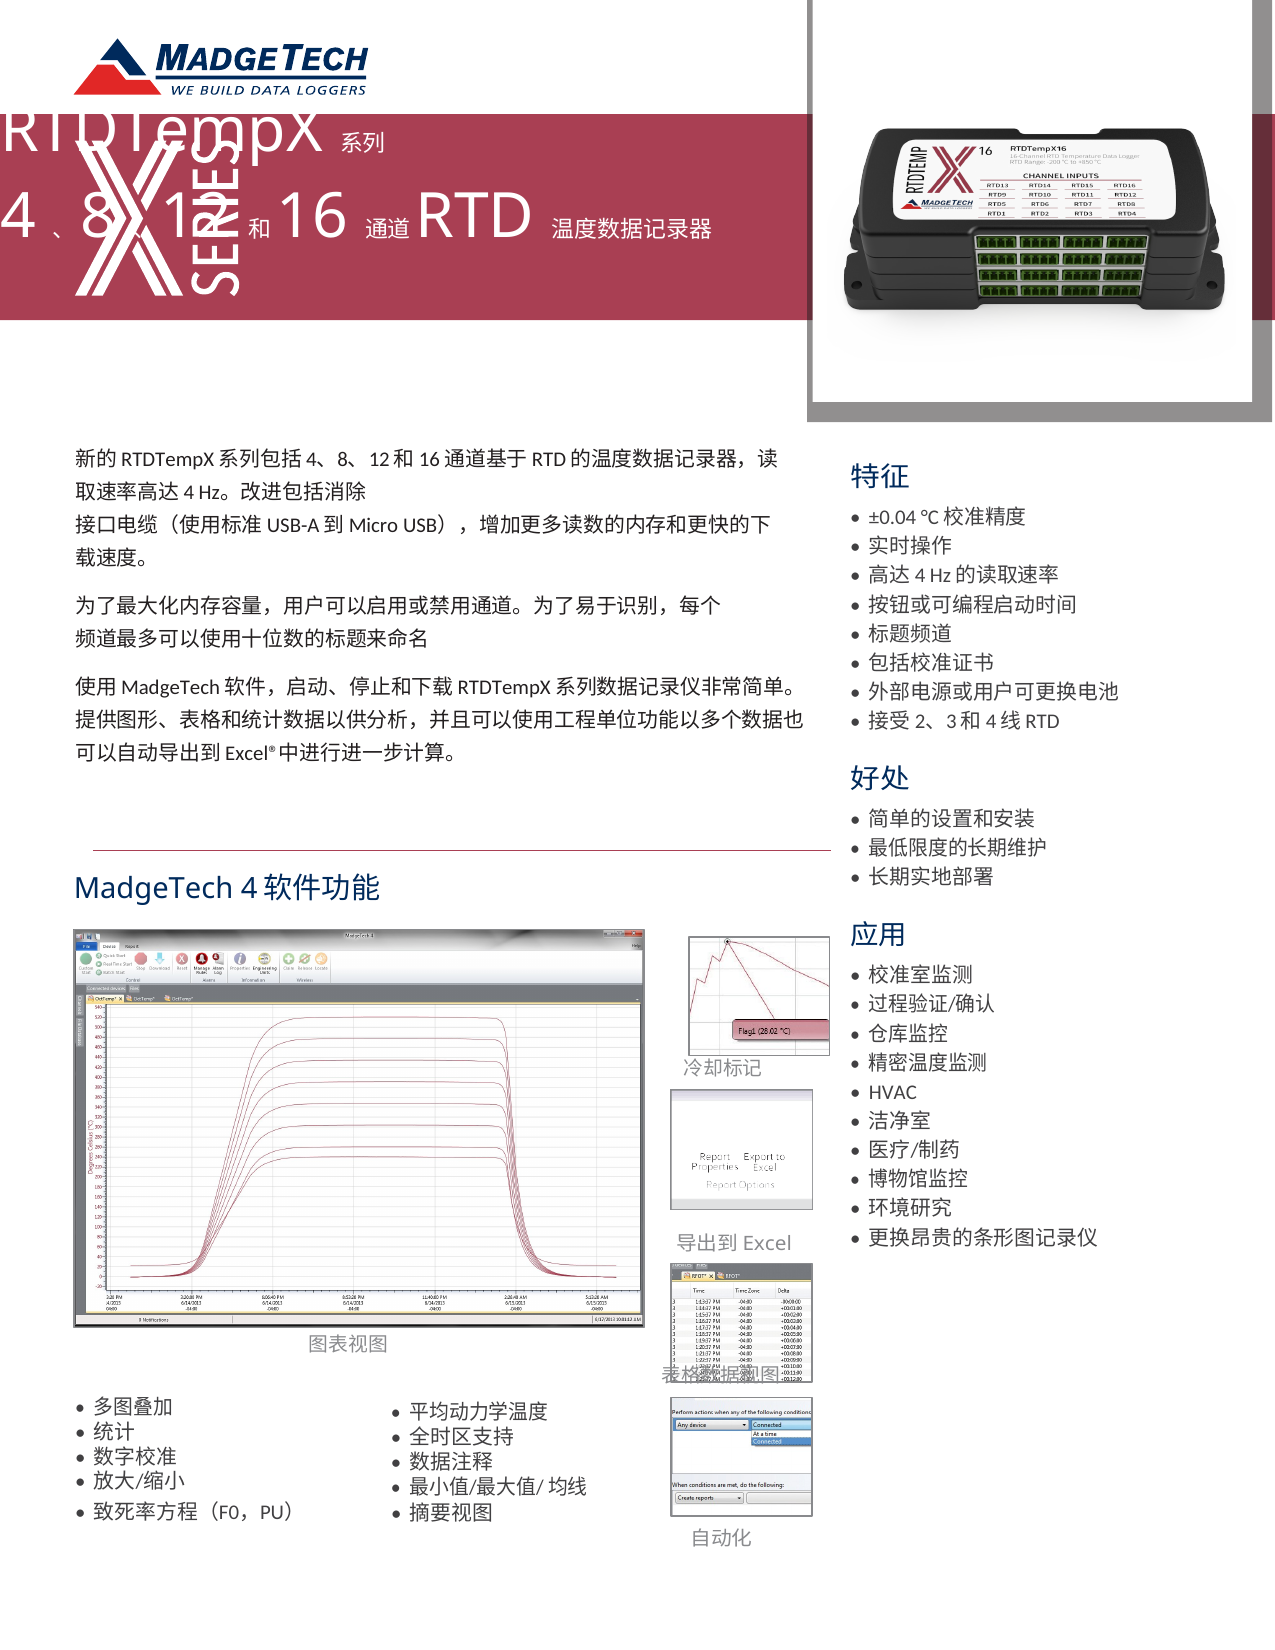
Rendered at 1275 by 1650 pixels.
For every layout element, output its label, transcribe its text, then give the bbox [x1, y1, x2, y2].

list 全时区支持 [391, 1425, 630, 1450]
text MadgeTech 4软件功能 [73, 867, 812, 907]
list 高达4 Hz的读取速率 [850, 563, 1275, 588]
list 数字校准 [75, 1445, 281, 1470]
list 校准室监测 [850, 962, 1275, 988]
text 为了最大化内存容量，用户可以启用或禁用通道。为了易于识别，每个频道最多可以使用十位数的标题来命名 [75, 593, 727, 651]
text 使用MadgeTech软件，启动、停止和下载RTDTempX系列数据记录仪非常简单。提供图形、表格和统计数据以供分析，并且可以使用工程单位功能以多个数据也可以自动导出到Excel®中进行进一步计算。 [75, 674, 813, 766]
text 自动化 [690, 1526, 1275, 1550]
list 接受2、3和4线RTD [850, 708, 1275, 734]
subtitle 好处 [850, 762, 1275, 795]
subtitle 特征 [850, 460, 1275, 493]
list 外部电源或用户可更换电池 [850, 679, 1167, 705]
text 冷却标记 [683, 1056, 812, 1080]
list 环境研究 [850, 1196, 1275, 1221]
text 导出到Excel [676, 1230, 812, 1257]
list 精密温度监测 [850, 1050, 1275, 1075]
list 数据注释 [391, 1450, 630, 1475]
list 多图叠加 [75, 1394, 281, 1420]
picture [672, 1398, 811, 1515]
list 按钮或可编程启动时间 [850, 592, 1166, 617]
list 放大/缩小 [75, 1470, 281, 1494]
list 统计 [75, 1420, 281, 1445]
list 标题频道 [850, 621, 1275, 646]
list 博物馆监控 [850, 1167, 1275, 1192]
list 平均动力学温度 [391, 1399, 630, 1425]
list 洁净室 [850, 1108, 1275, 1134]
list 简单的设置和安装 [850, 806, 1275, 832]
list 最小值/最大值/ 均线 [391, 1475, 630, 1499]
text 新的RTDTempX系列包括4、8、12和16通道基于RTD的温度数据记录器，读取速率高达4 Hz。改进包括消除 [75, 446, 792, 504]
list 包括校准证书 [850, 650, 1275, 676]
list 实时操作 [850, 534, 1275, 559]
picture [75, 930, 643, 1327]
picture [690, 938, 829, 1055]
list 致死率方程（F0，PU） [75, 1499, 324, 1525]
list 最低限度的长期维护 [850, 835, 1275, 861]
subtitle 应用 [850, 918, 1275, 951]
text 表格数据视图 [661, 1363, 1275, 1387]
text 图表视图 [309, 1332, 630, 1356]
list HVAC [850, 1079, 1275, 1104]
picture [670, 1089, 813, 1210]
picture [672, 1264, 811, 1363]
list 过程验证/确认 [850, 992, 1275, 1017]
text 接口电缆（使用标准USB-A到Micro USB），增加更多读数的内存和更快的下载速度。 [75, 512, 790, 570]
list 长期实地部署 [850, 864, 1275, 890]
list 仓库监控 [850, 1021, 1275, 1046]
list 医疗/制药 [850, 1137, 1275, 1163]
list 摘要视图 [391, 1500, 539, 1526]
picture [827, 121, 1236, 393]
list 更换昂贵的条形图记录仪 [850, 1225, 1275, 1250]
list ±0.04 °C校准精度 [850, 504, 1275, 530]
